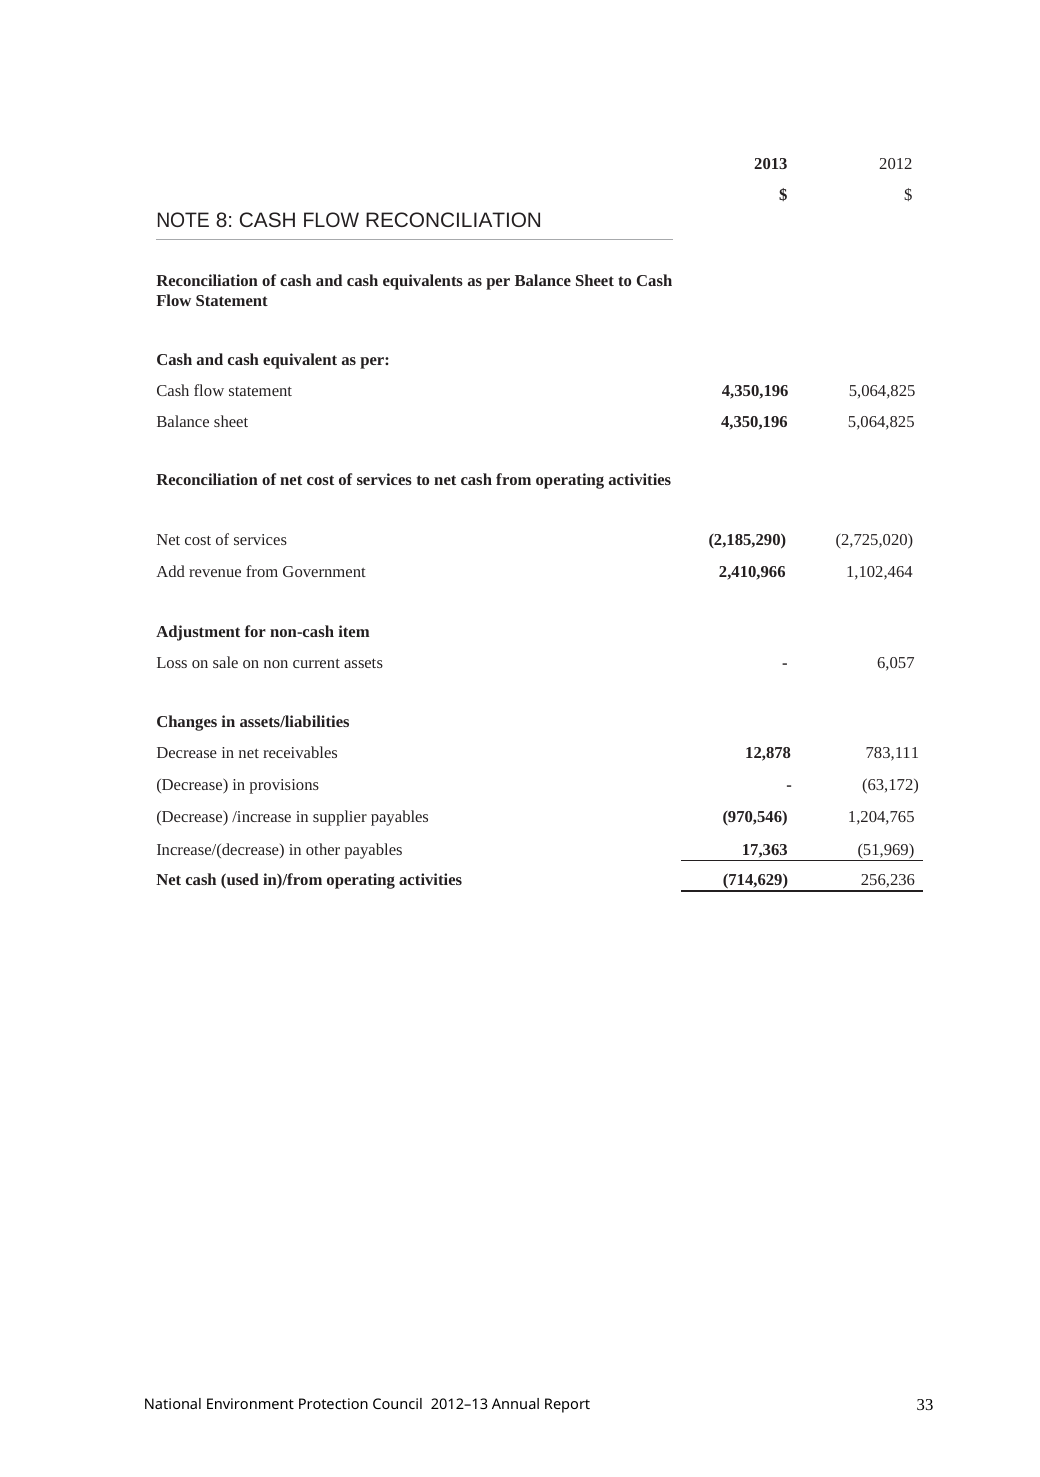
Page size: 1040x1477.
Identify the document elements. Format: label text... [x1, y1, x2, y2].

text Reconciliation of cash and cash equivalents as per Balance Sheet to Cash [156, 271, 678, 290]
text Cash flow statement 4,350,196 5,064,825 [156, 381, 919, 400]
text Balance sheet 4,350,196 5,064,825 [156, 411, 919, 431]
text Cash and cash equivalent as per: [156, 350, 394, 369]
text Net cash (used in)/from operating activities (714,629) 256,236 [156, 870, 919, 889]
text Flow Statement [156, 294, 674, 309]
text 2013 2012 [754, 154, 935, 173]
text NOTE 8: CASH FLOW RECONCILIATION [156, 208, 674, 232]
text Reconciliation of net cost of services to net cash from operating activities [156, 470, 675, 489]
text Changes in assets/liabilities [156, 711, 354, 731]
text Decrease in net receivables 12,878 783,111 (Decrease) in provisions - (63,172) (Decrease) /increase in supplier payables (970,546) 1,204,765 [156, 742, 919, 826]
text Increase/(decrease) in other payables 17,363 (51,969) [156, 839, 919, 858]
text Adjustment for non-cash item [156, 622, 374, 641]
text Net cost of services (2,185,290) (2,725,020) Add revenue from Government 2,410,966 1,102,464 [156, 529, 919, 581]
text $ $ [779, 184, 935, 203]
text Loss on sale on non current assets - 6,057 [156, 653, 919, 672]
